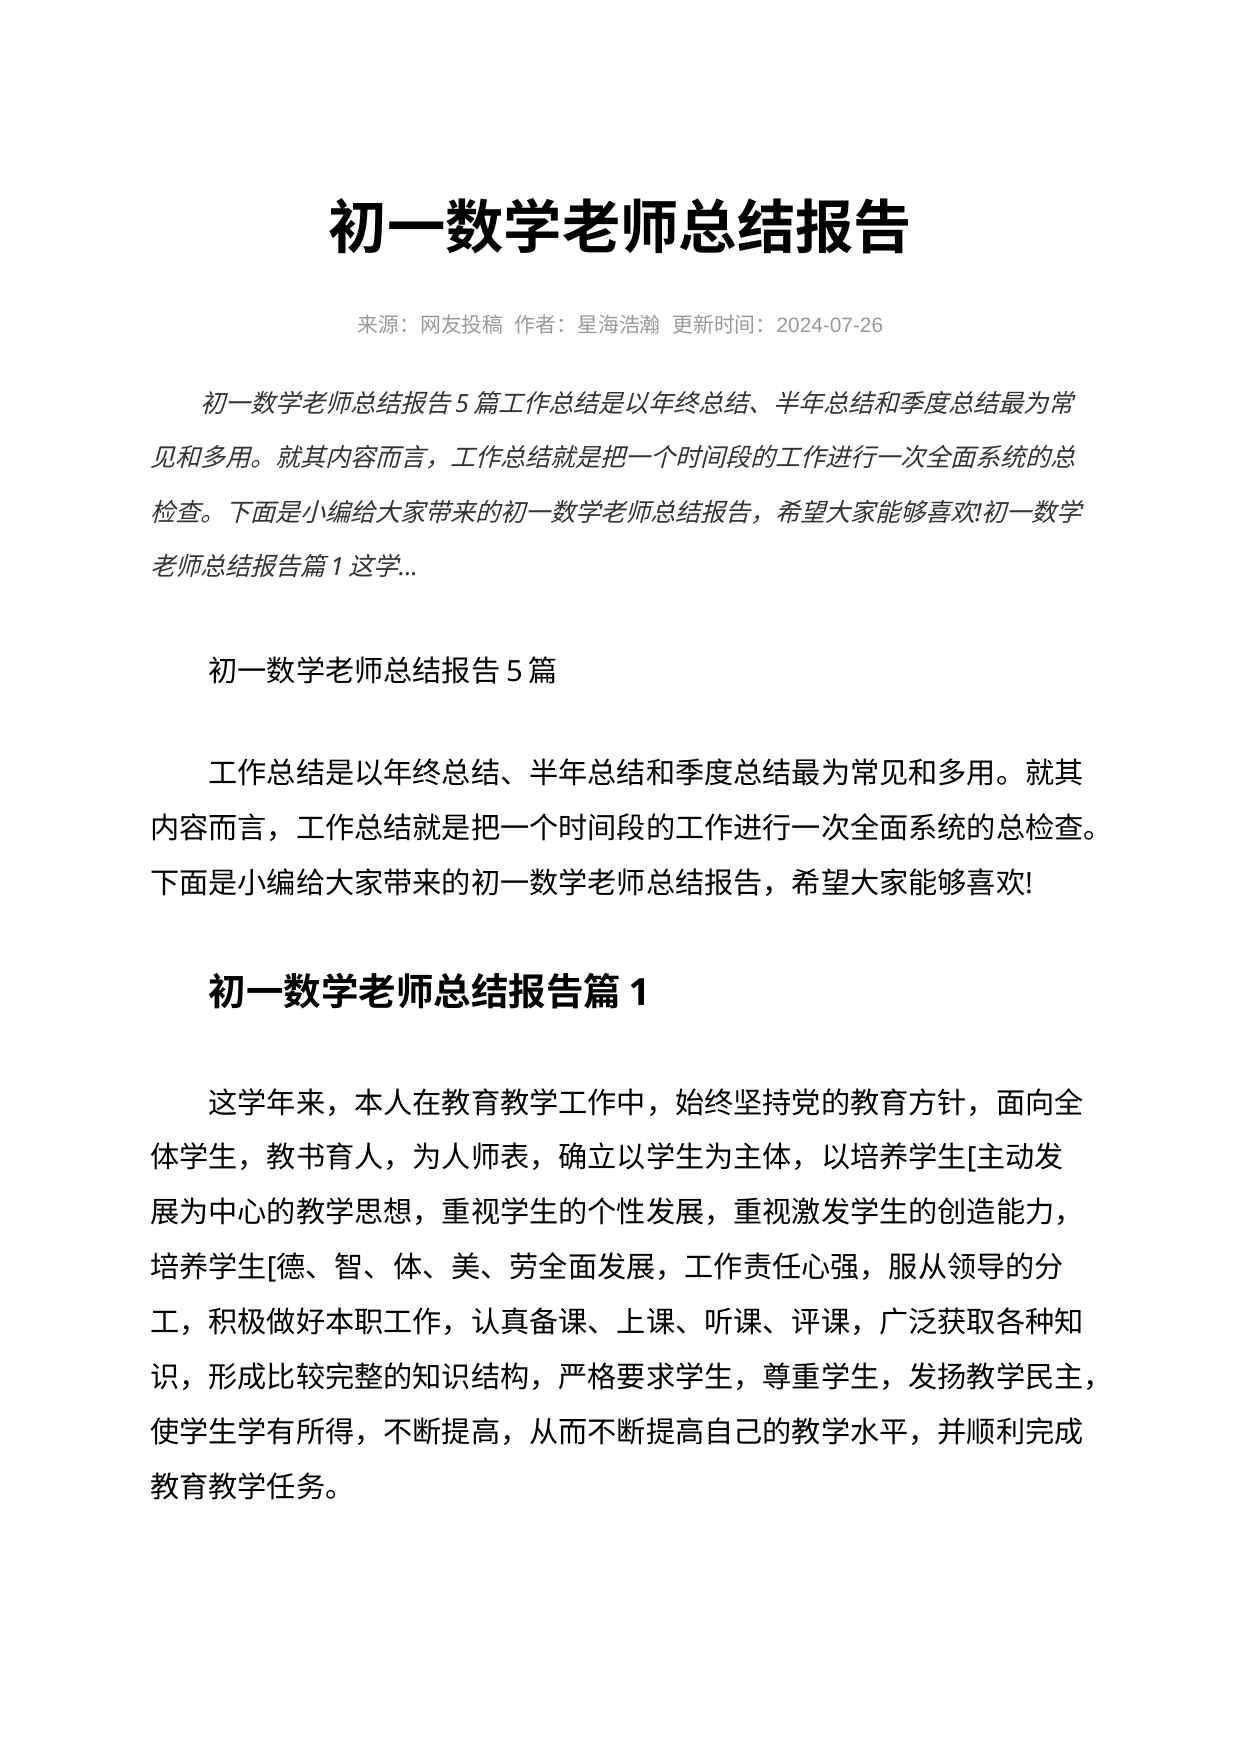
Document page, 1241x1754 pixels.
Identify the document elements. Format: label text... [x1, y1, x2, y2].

subtitle 初一数学老师总结报告 [150, 181, 1090, 266]
text 初一数学老师总结报告篇1 [150, 962, 1090, 1016]
text 初一数学老师总结报告5篇 [150, 648, 1090, 690]
text 初一数学老师总结报告5篇工作总结是以年终总结、半年总结和季度总结最为常见和多用。就其内容而言，工作总结就是把一个时间段的工作进行一次全面系统的总检查。下面是小编给大家带来的初一数学老师总结报告，希望大家能够喜欢!初一数学老师总结报告篇1这学... [150, 383, 1090, 583]
text 这学年来，本人在教育教学工作中，始终坚持党的教育方针，面向全体学生，教书育人，为人师表，确立以学生为主体，以培养学生[主动发展为中心的教学思想，重视学生的个性发展，重视激发学生的创造能力，培养学生[德、智、体、美、劳全面发展，工作责任心强，服从领导的分工，积极做好本职工作，认真备课、上课、听课、评课，广泛获取各种知识，形成比较完整的知识结构，严格要求学生，尊重学生，发扬教学民主，使学生学有所得，不断提高，从而不断提高自己的教学水平，并顺利完成教育教学任务。 [150, 1079, 1090, 1506]
text 工作总结是以年终总结、半年总结和季度总结最为常见和多用。就其内容而言，工作总结就是把一个时间段的工作进行一次全面系统的总检查。下面是小编给大家带来的初一数学老师总结报告，希望大家能够喜欢! [150, 750, 1090, 902]
text 来源：网友投稿 作者：星海浩瀚 更新时间：2024-07-26 [150, 313, 1090, 337]
